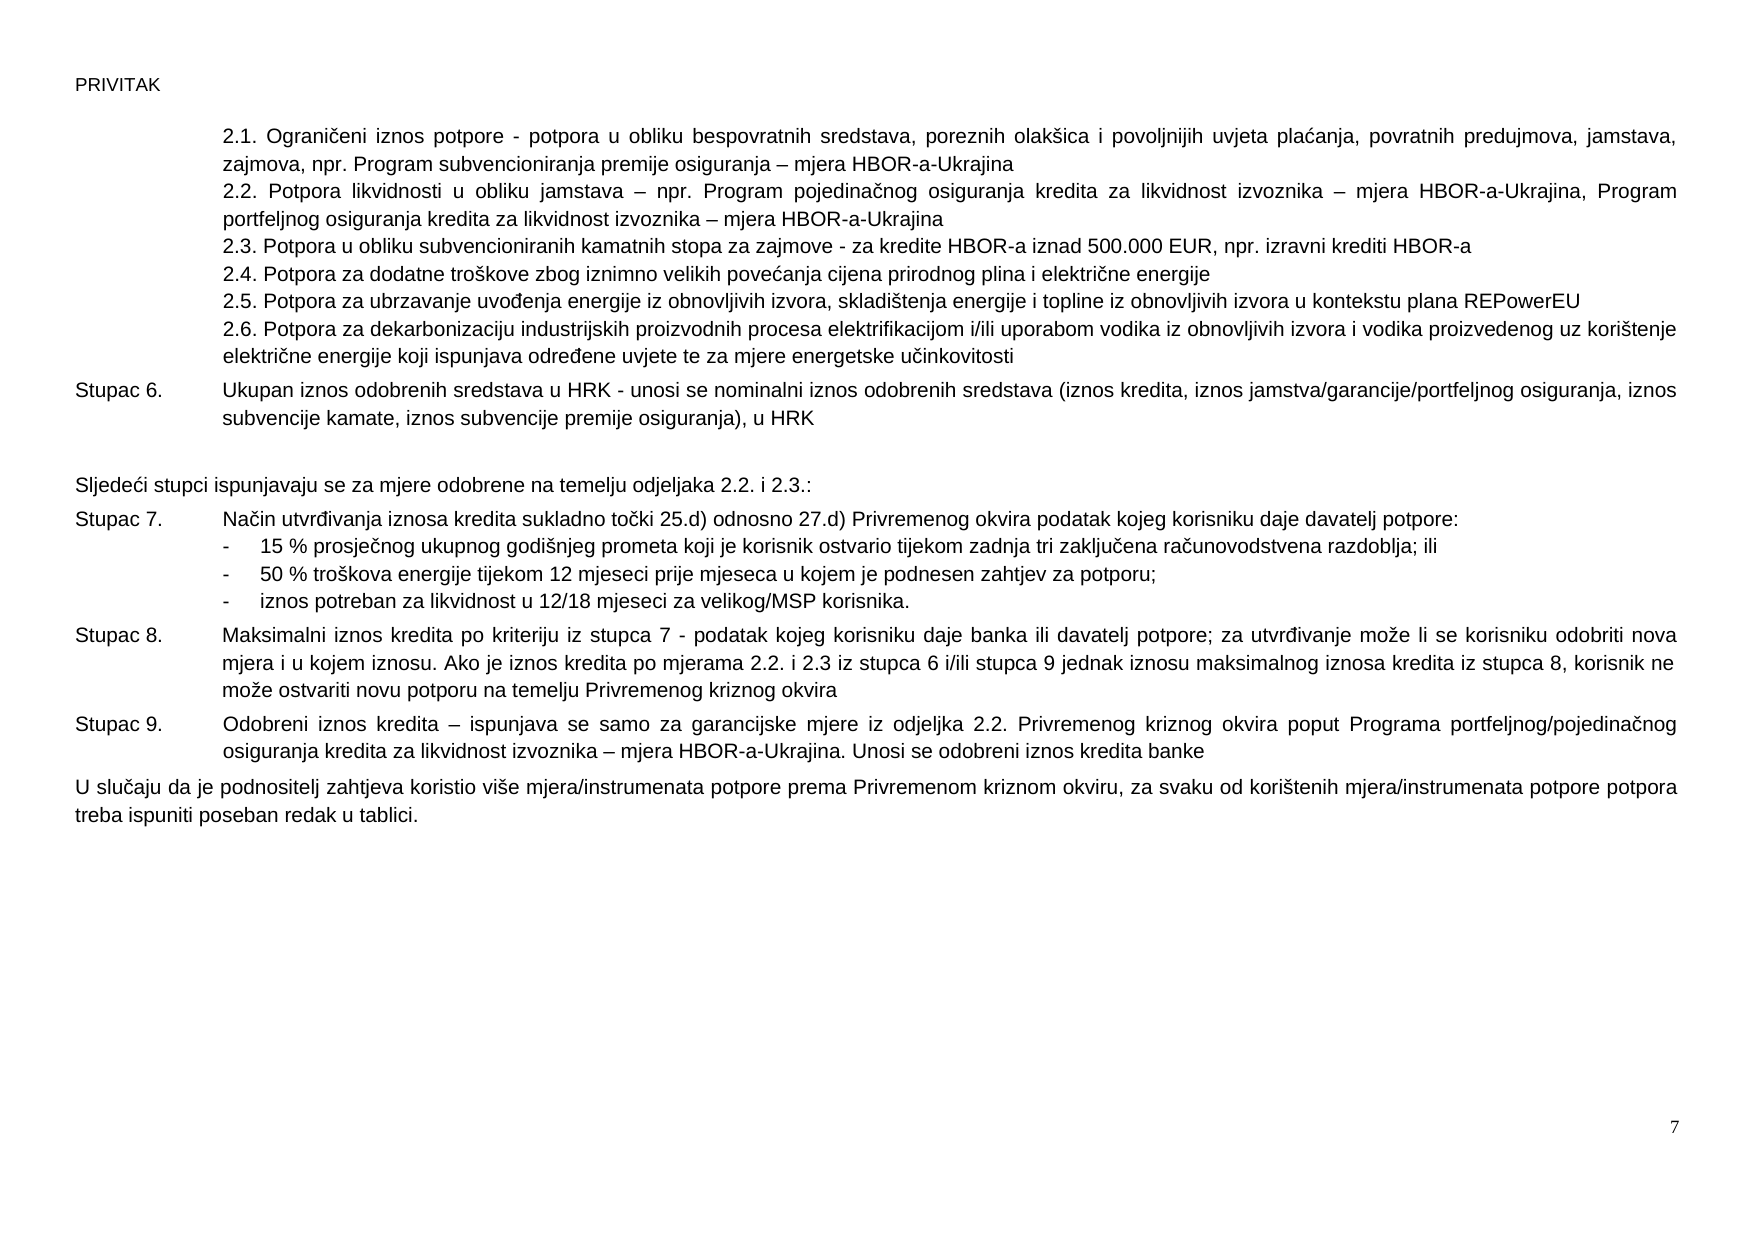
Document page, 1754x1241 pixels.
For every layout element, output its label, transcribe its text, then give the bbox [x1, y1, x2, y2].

list 50 % troškova energije tijekom 12 mjeseci prije mjeseca u kojem je podnesen zahtjev za potporu; [222, 562, 1679, 586]
list iznos potreban za likvidnost u 12/18 mjeseci za velikog/MSP korisnika. [222, 589, 1679, 613]
text 2.6. Potpora za dekarbonizaciju industrijskih proizvodnih procesa elektrifikacijom i/ili uporabom vodika iz obnovljivih izvora i vodika proizvedenog uz korištenje električne energije koji ispunjava određene uvjete te za mjere energetske učinkovitosti [223, 317, 1679, 368]
text 2.5. Potpora za ubrzavanje uvođenja energije iz obnovljivih izvora, skladištenja energije i topline iz obnovljivih izvora u kontekstu plana REPowerEU [223, 289, 1679, 313]
text 2.2. Potpora likvidnosti u obliku jamstava – npr. Program pojedinačnog osiguranja kredita za likvidnost izvoznika – mjera HBOR-a-Ukrajina, Program portfeljnog osiguranja kredita za likvidnost izvoznika – mjera HBOR-a-Ukrajina [75, 179, 1679, 231]
list 15 % prosječnog ukupnog godišnjeg prometa koji je korisnik ostvario tijekom zadnja tri zaključena računovodstvena razdoblja; ili [222, 534, 1679, 558]
text Stupac 6. Ukupan iznos odobrenih sredstava u HRK - unosi se nominalni iznos odobrenih sredstava (iznos kredita, iznos jamstva/garancije/portfeljnog osiguranja, iznos subvencije kamate, iznos subvencije premije osiguranja), u HRK [75, 378, 1679, 429]
text Stupac 7. Način utvrđivanja iznosa kredita sukladno točki 25.d) odnosno 27.d) Privremenog okvira podatak kojeg korisniku daje davatelj potpore: [75, 507, 1679, 531]
text 2.3. Potpora u obliku subvencioniranih kamatnih stopa za zajmove - za kredite HBOR-a iznad 500.000 EUR, npr. izravni krediti HBOR-a [75, 234, 1679, 258]
text Sljedeći stupci ispunjavaju se za mjere odobrene na temelju odjeljaka 2.2. i 2.3.: [75, 473, 1679, 497]
text U slučaju da je podnositelj zahtjeva koristio više mjera/instrumenata potpore prema Privremenom kriznom okviru, za svaku od korištenih mjera/instrumenata potpore potpora treba ispuniti poseban redak u tablici. [75, 775, 1679, 826]
text Stupac 8. Maksimalni iznos kredita po kriteriju iz stupca 7 - podatak kojeg korisniku daje banka ili davatelj potpore; za utvrđivanje može li se korisniku odobriti nova mjera i u kojem iznosu. Ako je iznos kredita po mjerama 2.2. i 2.3 iz stupca 6 i/ili stupca 9 jednak iznosu maksimalnog iznosa kredita iz stupca 8, korisnik ne može ostvariti novu potporu na temelju Privremenog kriznog okvira [75, 623, 1679, 702]
text 2.1. Ograničeni iznos potpore - potpora u obliku bespovratnih sredstava, poreznih olakšica i povoljnijih uvjeta plaćanja, povratnih predujmova, jamstava, zajmova, npr. Program subvencioniranja premije osiguranja – mjera HBOR-a-Ukrajina [222, 124, 1679, 176]
text Stupac 9. Odobreni iznos kredita – ispunjava se samo za garancijske mjere iz odjeljka 2.2. Privremenog kriznog okvira poput Programa portfeljnog/pojedinačnog osiguranja kredita za likvidnost izvoznika – mjera HBOR-a-Ukrajina. Unosi se odobreni iznos kredita banke [75, 712, 1679, 763]
text 2.4. Potpora za dodatne troškove zbog iznimno velikih povećanja cijena prirodnog plina i električne energije [223, 262, 1679, 286]
